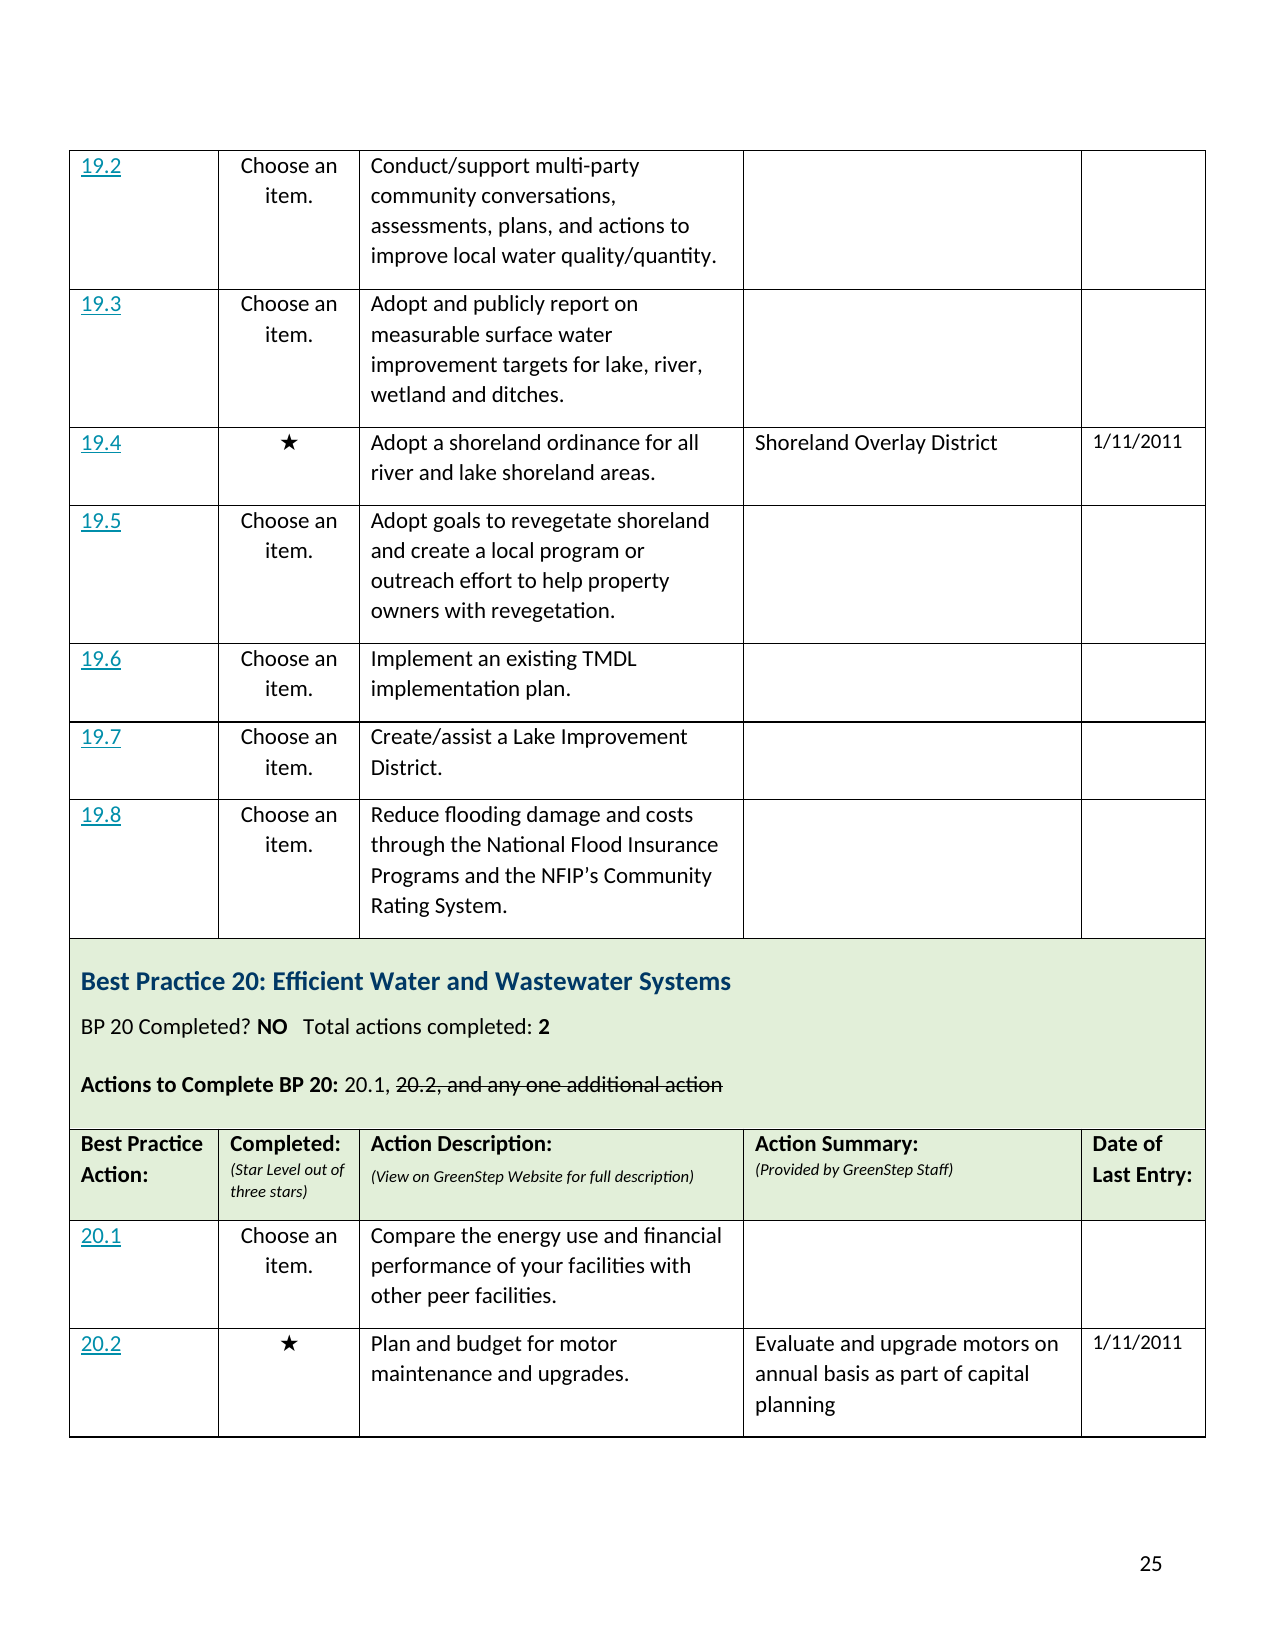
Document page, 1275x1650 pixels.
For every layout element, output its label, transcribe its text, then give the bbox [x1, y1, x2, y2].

table_cell Conduct/support multi-party community conversations, assessments, plans, and actions to improve local water quality/quantity. [360, 151, 743, 288]
table_cell [744, 723, 1081, 799]
table_cell [744, 290, 1081, 427]
table_cell 19.5 [70, 506, 218, 643]
table_cell [219, 644, 359, 721]
table_cell Adopt goals to revegetate shoreland and create a local program or outreach effort to help property owners with revegetation. [360, 506, 743, 643]
table_cell [744, 1221, 1081, 1328]
table_cell Adopt a shoreland ordinance for all river and lake shoreland areas. [360, 428, 743, 505]
table_cell [1082, 506, 1205, 643]
table_cell [219, 151, 359, 288]
table_cell [219, 723, 359, 799]
table_cell [1082, 800, 1205, 938]
table_cell Best Practice 20: Efficient Water and Wastewater Systems BP 20 Completed? Total actions completed: Actions to Complete BP 20: 20.1, 20.2, and any one additional action [70, 939, 1205, 1128]
table_cell 19.7 [70, 723, 218, 799]
table_cell Shoreland Overlay District [744, 428, 1081, 505]
table_cell Adopt and publicly report on measurable surface water improvement targets for lake, river, wetland and ditches. [360, 290, 743, 427]
table_cell 19.8 [70, 800, 218, 938]
table_cell Plan and budget for motor maintenance and upgrades. [360, 1329, 743, 1436]
table_cell Action Summary: (Provided by GreenStep Staff) [744, 1130, 1081, 1220]
table_cell 19.2 [70, 151, 218, 288]
table_cell Implement an existing TMDL implementation plan. [360, 644, 743, 721]
table_cell [744, 800, 1081, 938]
table_cell [219, 428, 359, 505]
table_cell Best Practice Action: [70, 1130, 218, 1220]
table_cell [219, 506, 359, 643]
table_cell [219, 800, 359, 938]
table_cell [1082, 1221, 1205, 1328]
table_cell [1082, 644, 1205, 721]
table_cell Action Description: (View on GreenStep Website for full description) [360, 1130, 743, 1220]
table_cell [219, 1221, 359, 1328]
table_cell 20.2 [70, 1329, 218, 1436]
table_cell 19.4 [70, 428, 218, 505]
table_cell Completed: (Star Level out of three stars) [219, 1130, 359, 1220]
table_cell 1/11/2011 [1082, 428, 1205, 505]
table_cell [219, 1329, 359, 1436]
table_cell Create/assist a Lake Improvement District. [360, 723, 743, 799]
table_cell [744, 151, 1081, 288]
table_cell [1082, 723, 1205, 799]
table_cell Reduce flooding damage and costs through the National Flood Insurance Programs and the NFIP’s Community Rating System. [360, 800, 743, 938]
table_cell 1/11/2011 [1082, 1329, 1205, 1436]
table_cell 20.1 [70, 1221, 218, 1328]
table_cell [744, 506, 1081, 643]
table_cell Evaluate and upgrade motors on annual basis as part of capital planning [744, 1329, 1081, 1436]
table_cell [219, 290, 359, 427]
table_cell Date of Last Entry: [1082, 1130, 1205, 1220]
table_cell 19.3 [70, 290, 218, 427]
table_cell [1082, 151, 1205, 288]
table_cell Compare the energy use and financial performance of your facilities with other peer facilities. [360, 1221, 743, 1328]
table_cell 19.6 [70, 644, 218, 721]
table_cell [744, 644, 1081, 721]
table_cell [1082, 290, 1205, 427]
